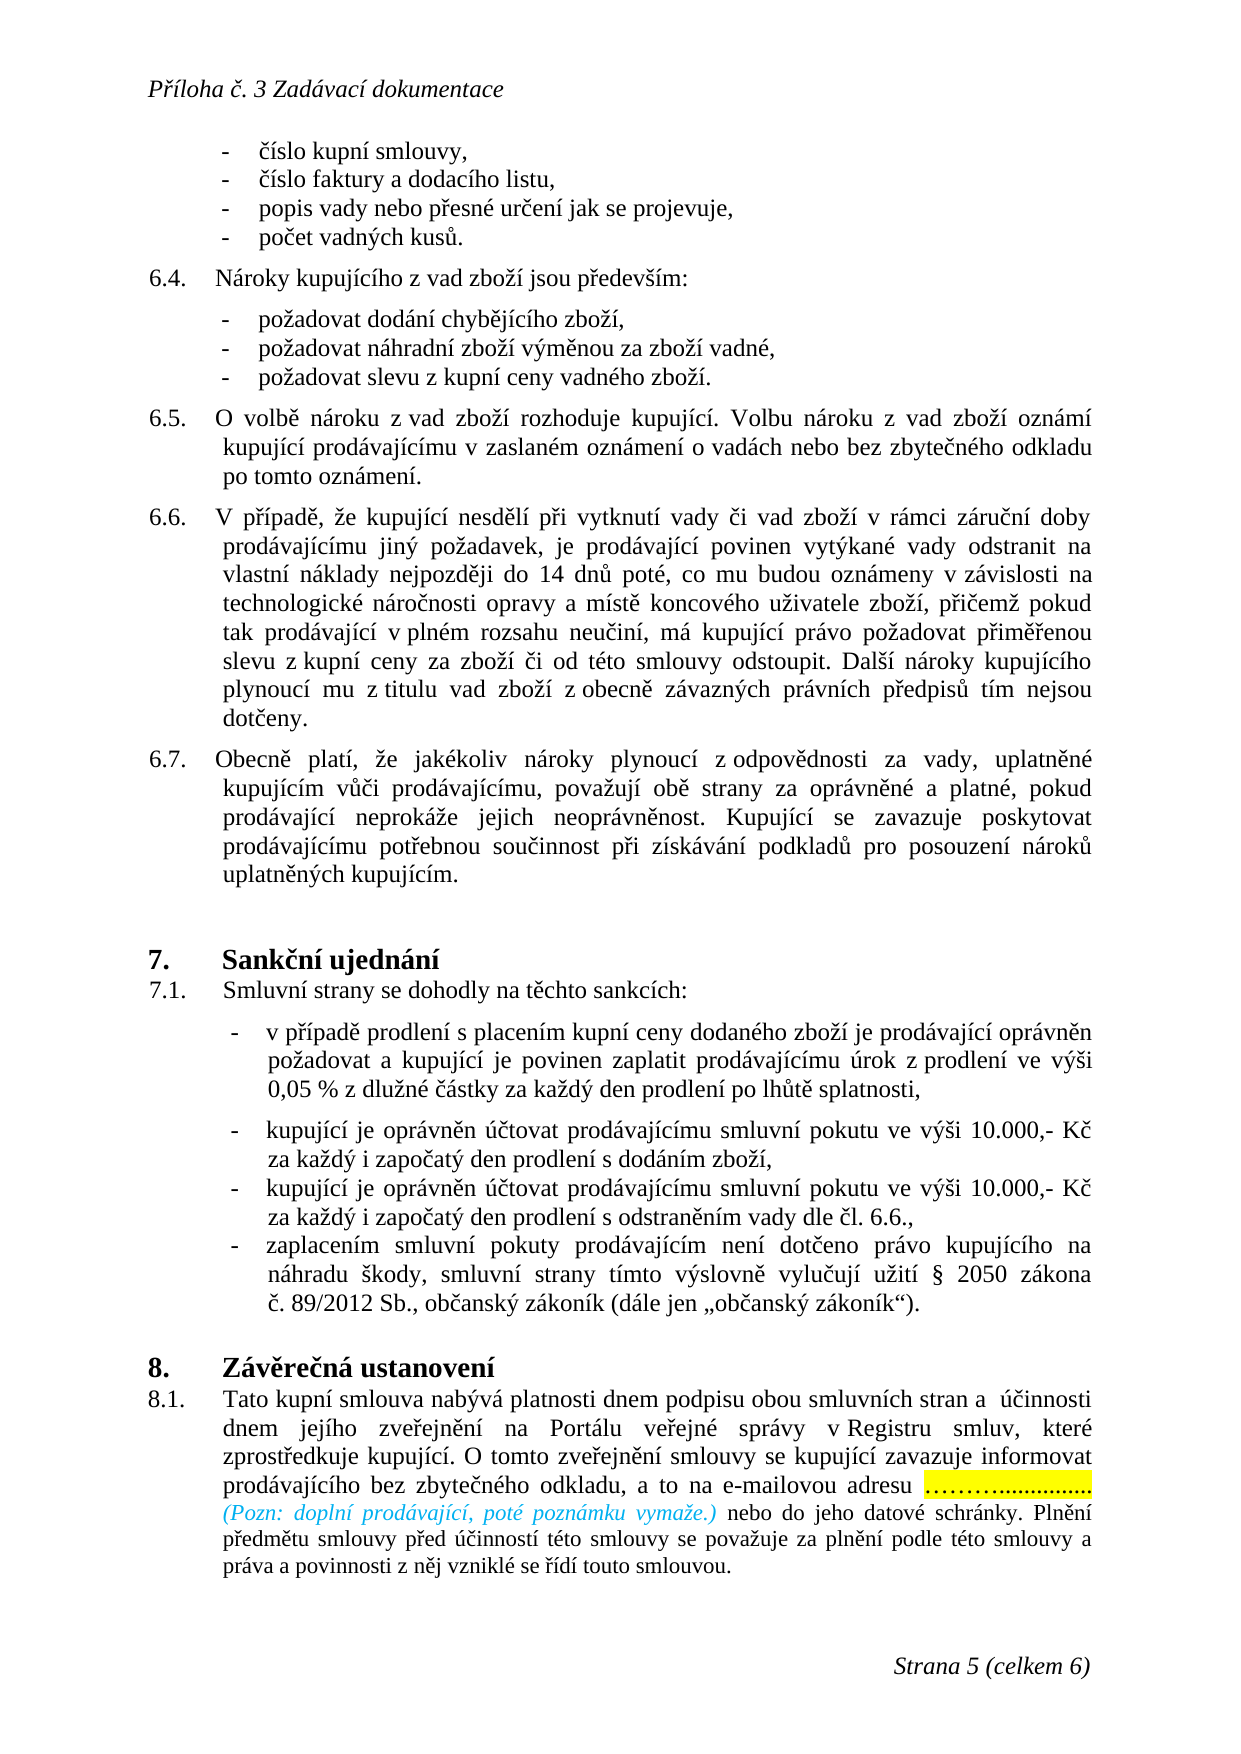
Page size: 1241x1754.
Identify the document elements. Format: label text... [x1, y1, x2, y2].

list Smluvní strany se dohodly na těchto sankcích: [149, 976, 1092, 1004]
list popis vady nebo přesné určení jak se projevuje, [221, 193, 1092, 222]
list číslo kupní smlouvy, [221, 136, 1092, 164]
list v případě prodlení s placením kupní ceny dodaného zboží je prodávající oprávněn požadovat a kupující je povinen zaplatit prodávajícímu úrok z prodlení ve výši 0,05 % z dlužné částky za každý den prodlení po lhůtě splatnosti, [230, 1017, 1092, 1103]
list Nároky kupujícího z vad zboží jsou především: [149, 263, 1092, 292]
list Obecně platí, že jakékoliv nároky plynoucí z odpovědnosti za vady, uplatněné kupujícím vůči prodávajícímu, považují obě strany za oprávněné a platné, pokud prodávající neprokáže jejich neoprávněnost. Kupující se zavazuje poskytovat prodávajícímu potřebnou součinnost při získávání podkladů pro posouzení nároků uplatněných kupujícím. [149, 744, 1092, 888]
list O volbě nároku z vad zboží rozhoduje kupující. Volbu nároku z vad zboží oznámí kupující prodávajícímu v zaslaném oznámení o vadách nebo bez zbytečného odkladu po tomto oznámení. [149, 403, 1092, 489]
list číslo faktury a dodacího listu, [221, 164, 1092, 193]
subtitle Sankční ujednání [148, 942, 1092, 976]
list počet vadných kusů. [221, 222, 1092, 251]
list V případě, že kupující nesdělí při vytknutí vady či vad zboží v rámci záruční doby prodávajícímu jiný požadavek, je prodávající povinen vytýkané vady odstranit na vlastní náklady nejpozději do 14 dnů poté, co mu budou oznámeny v závislosti na technologické náročnosti opravy a místě koncového uživatele zboží, přičemž pokud tak prodávající v plném rozsahu neučiní, má kupující právo požadovat přiměřenou slevu z kupní ceny za zboží či od této smlouvy odstoupit. Další nároky kupujícího plynoucí mu z titulu vad zboží z obecně závazných právních předpisů tím nejsou dotčeny. [149, 502, 1092, 732]
list kupující je oprávněn účtovat prodávajícímu smluvní pokutu ve výši 10.000,- Kč za každý i započatý den prodlení s dodáním zboží, [230, 1116, 1092, 1173]
list požadovat náhradní zboží výměnou za zboží vadné, [221, 333, 1092, 362]
list požadovat dodání chybějícího zboží, [221, 304, 1092, 333]
subtitle Závěrečná ustanovení [148, 1350, 1092, 1384]
list požadovat slevu z kupní ceny vadného zboží. [221, 362, 1092, 391]
list kupující je oprávněn účtovat prodávajícímu smluvní pokutu ve výši 10.000,- Kč za každý i započatý den prodlení s odstraněním vady dle čl. 6.6., [230, 1173, 1092, 1231]
list zaplacením smluvní pokuty prodávajícím není dotčeno právo kupujícího na náhradu škody, smluvní strany tímto výslovně vylučují užití § 2050 zákona č. 89/2012 Sb., občanský zákoník (dále jen „občanský zákoník“). [230, 1231, 1092, 1317]
list Tato kupní smlouva nabývá platnosti dnem podpisu obou smluvních stran a účinnosti dnem jejího zveřejnění na Portálu veřejné správy v Registru smluv, které zprostředkuje kupující. O tomto zveřejnění smlouvy se kupující zavazuje informovat prodávajícího bez zbytečného odkladu, a to na e-mailovou adresu ………...............(Pozn: doplní prodávající, poté poznámku vymaže.) nebo do jeho datové schránky. Plnění předmětu smlouvy před účinností této smlouvy se považuje za plnění podle této smlouvy a práva a povinnosti z něj vzniklé se řídí touto smlouvou. [148, 1384, 1092, 1578]
